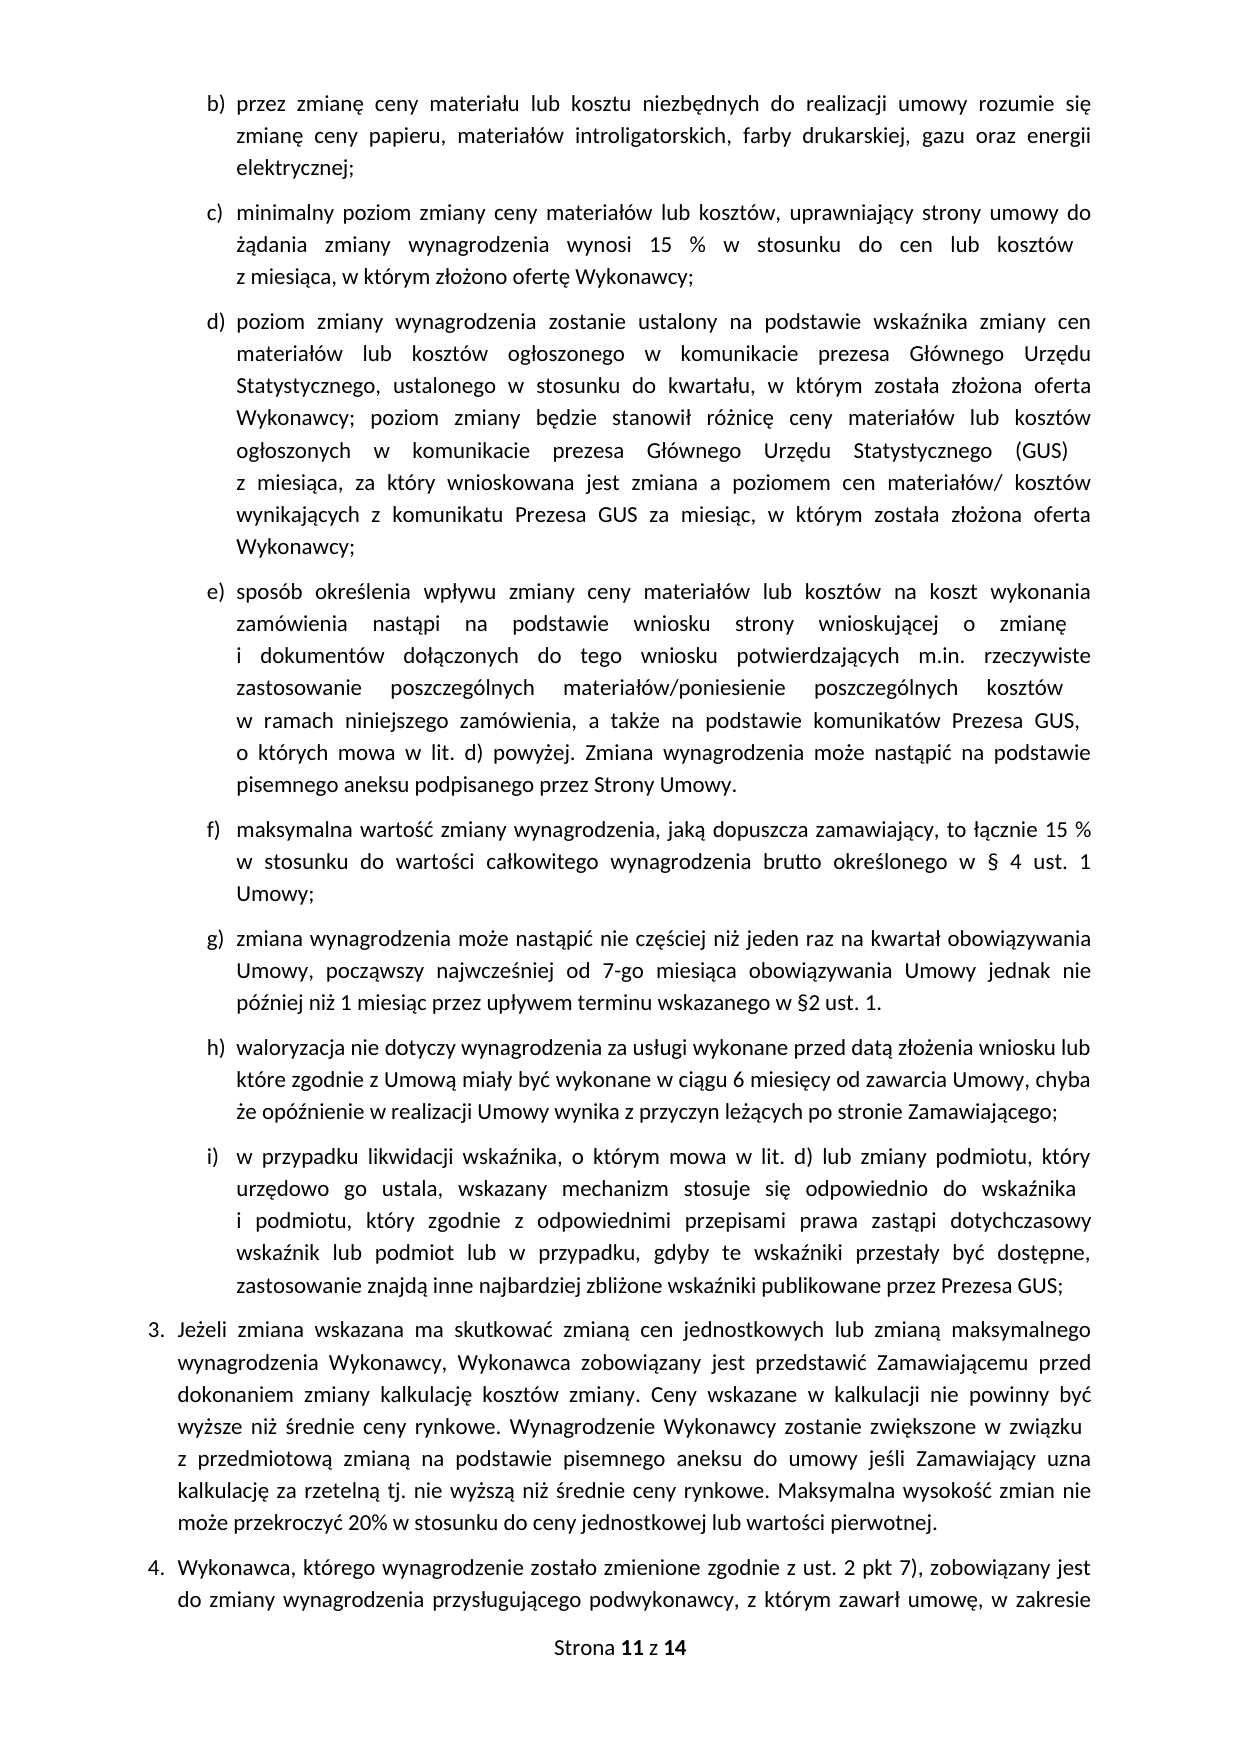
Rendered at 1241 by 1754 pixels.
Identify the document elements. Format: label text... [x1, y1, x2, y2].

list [148, 1553, 1093, 1613]
list maksymalna wartość zmiany wynagrodzenia, jaką dopuszcza zamawiający, to łącznie 15 % w stosunku do wartości całkowitego wynagrodzenia brutto określonego w § 4 ust. 1 Umowy; [207, 815, 1093, 907]
list w przypadku likwidacji wskaźnika, o którym mowa w lit. d) lub zmiany podmiotu, który urzędowo go ustala, wskazany mechanizm stosuje się odpowiednio do wskaźnika i podmiotu, który zgodnie z odpowiednimi przepisami prawa zastąpi dotychczasowy wskaźnik lub podmiot lub w przypadku, gdyby te wskaźniki przestały być dostępne, zastosowanie znajdą inne najbardziej zbliżone wskaźniki publikowane przez Prezesa GUS; [207, 1142, 1093, 1299]
list Jeżeli zmiana wskazana ma skutkować zmianą cen jednostkowych lub zmianą maksymalnego wynagrodzenia Wykonawcy, Wykonawca zobowiązany jest przedstawić Zamawiającemu przed dokonaniem zmiany kalkulację kosztów zmiany. Ceny wskazane w kalkulacji nie powinny być wyższe niż średnie ceny rynkowe. Wynagrodzenie Wykonawcy zostanie zwiększone w związku z przedmiotową zmianą na podstawie pisemnego aneksu do umowy jeśli Zamawiający uzna kalkulację za rzetelną tj. nie wyższą niż średnie ceny rynkowe. Maksymalna wysokość zmian nie może przekroczyć 20% w stosunku do ceny jednostkowej lub wartości pierwotnej. [148, 1315, 1093, 1537]
list sposób określenia wpływu zmiany ceny materiałów lub kosztów na koszt wykonania zamówienia nastąpi na podstawie wniosku strony wnioskującej o zmianę i dokumentów dołączonych do tego wniosku potwierdzających m.in. rzeczywiste zastosowanie poszczególnych materiałów/poniesienie poszczególnych kosztów w ramach niniejszego zamówienia, a także na podstawie komunikatów Prezesa GUS, o których mowa w lit. d) powyżej. Zmiana wynagrodzenia może nastąpić na podstawie pisemnego aneksu podpisanego przez Strony Umowy. [207, 577, 1093, 798]
list minimalny poziom zmiany ceny materiałów lub kosztów, uprawniający strony umowy do żądania zmiany wynagrodzenia wynosi 15 % w stosunku do cen lub kosztów z miesiąca, w którym złożono ofertę Wykonawcy; [207, 198, 1093, 290]
list waloryzacja nie dotyczy wynagrodzenia za usługi wykonane przed datą złożenia wniosku lub które zgodnie z Umową miały być wykonane w ciągu 6 miesięcy od zawarcia Umowy, chyba że opóźnienie w realizacji Umowy wynika z przyczyn leżących po stronie Zamawiającego; [207, 1033, 1093, 1125]
list zmiana wynagrodzenia może nastąpić nie częściej niż jeden raz na kwartał obowiązywania Umowy, począwszy najwcześniej od 7-go miesiąca obowiązywania Umowy jednak nie później niż 1 miesiąc przez upływem terminu wskazanego w §2 ust. 1. [207, 924, 1093, 1016]
list przez zmianę ceny materiału lub kosztu niezbędnych do realizacji umowy rozumie się zmianę ceny papieru, materiałów introligatorskich, farby drukarskiej, gazu oraz energii elektrycznej; [207, 89, 1093, 181]
list poziom zmiany wynagrodzenia zostanie ustalony na podstawie wskaźnika zmiany cen materiałów lub kosztów ogłoszonego w komunikacie prezesa Głównego Urzędu Statystycznego, ustalonego w stosunku do kwartału, w którym została złożona oferta Wykonawcy; poziom zmiany będzie stanowił różnicę ceny materiałów lub kosztów ogłoszonych w komunikacie prezesa Głównego Urzędu Statystycznego (GUS) z miesiąca, za który wnioskowana jest zmiana a poziomem cen materiałów/ kosztów wynikających z komunikatu Prezesa GUS za miesiąc, w którym została złożona oferta Wykonawcy; [207, 307, 1093, 560]
